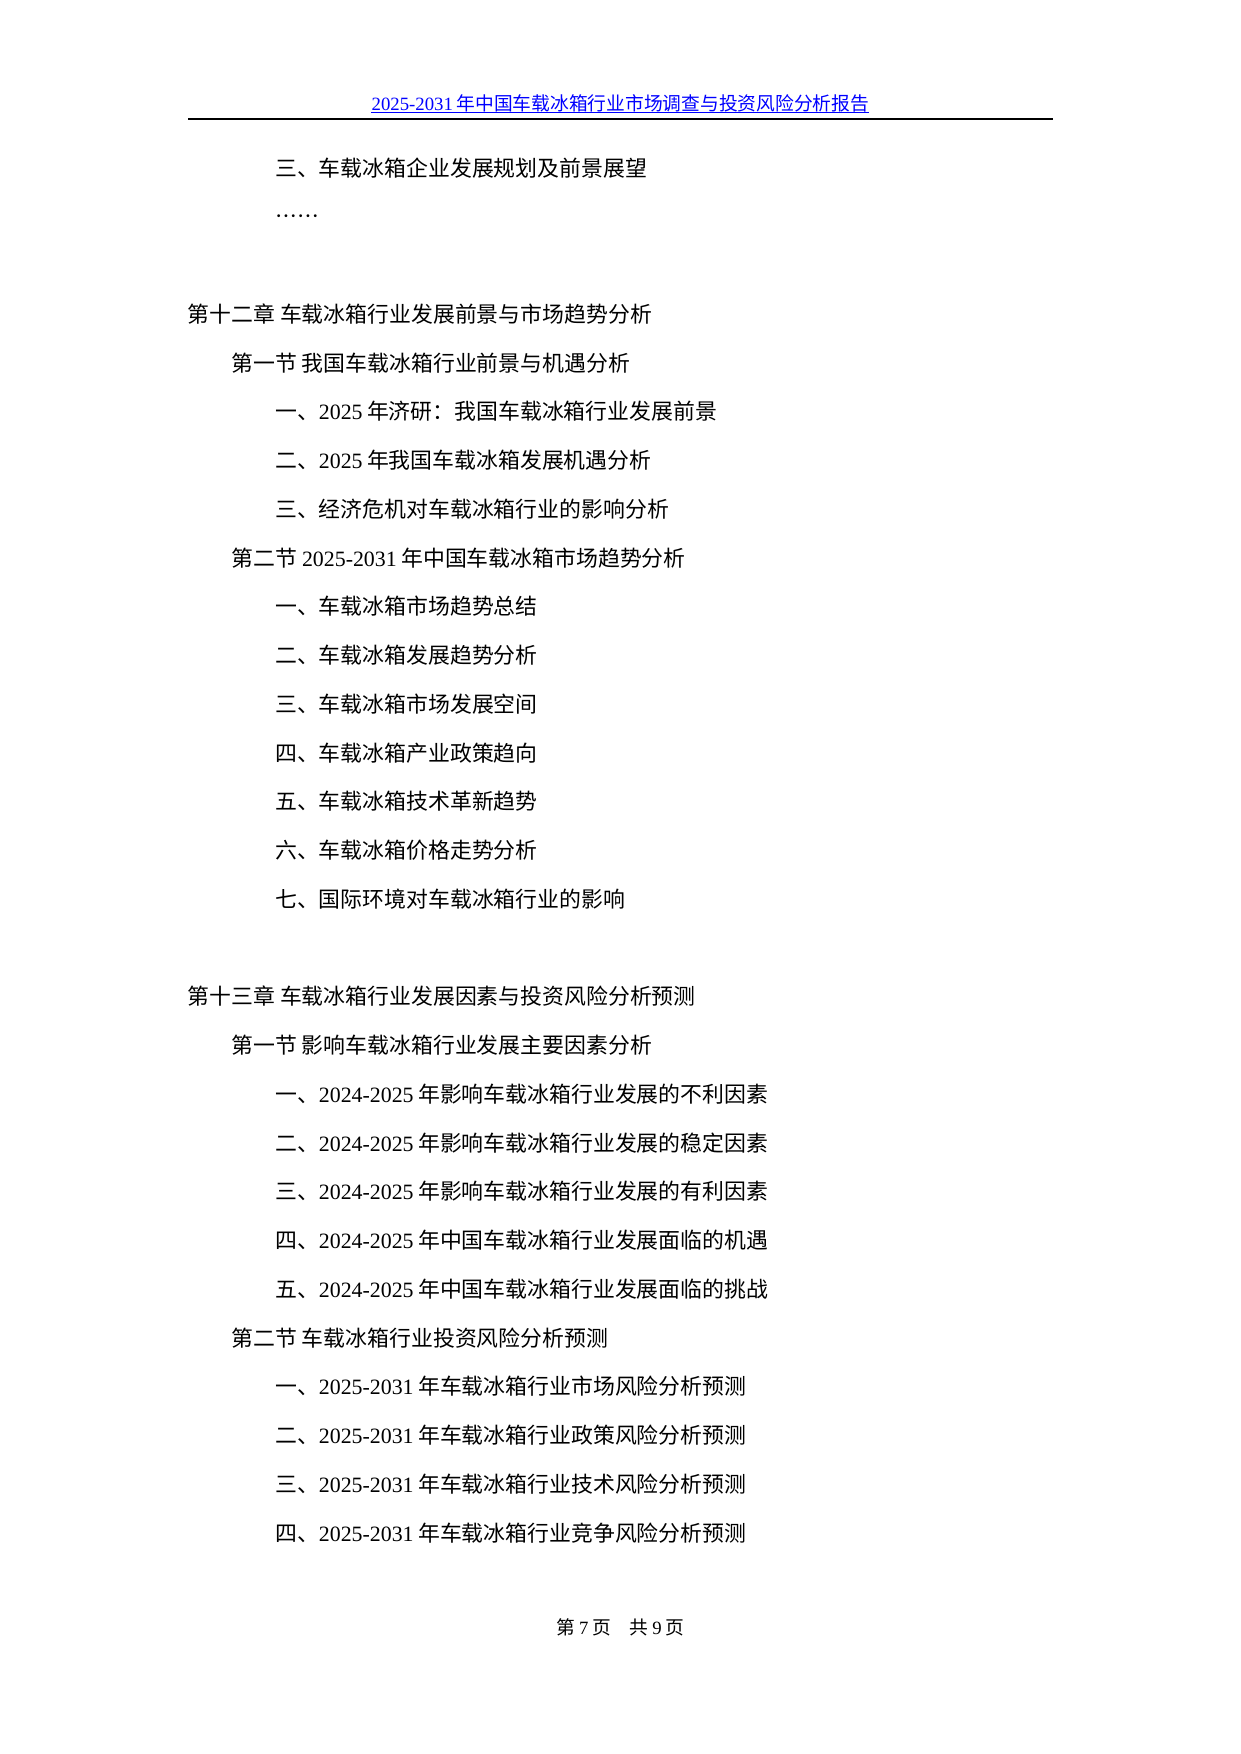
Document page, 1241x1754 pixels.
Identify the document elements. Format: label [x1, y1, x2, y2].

text [187, 150, 1053, 1548]
